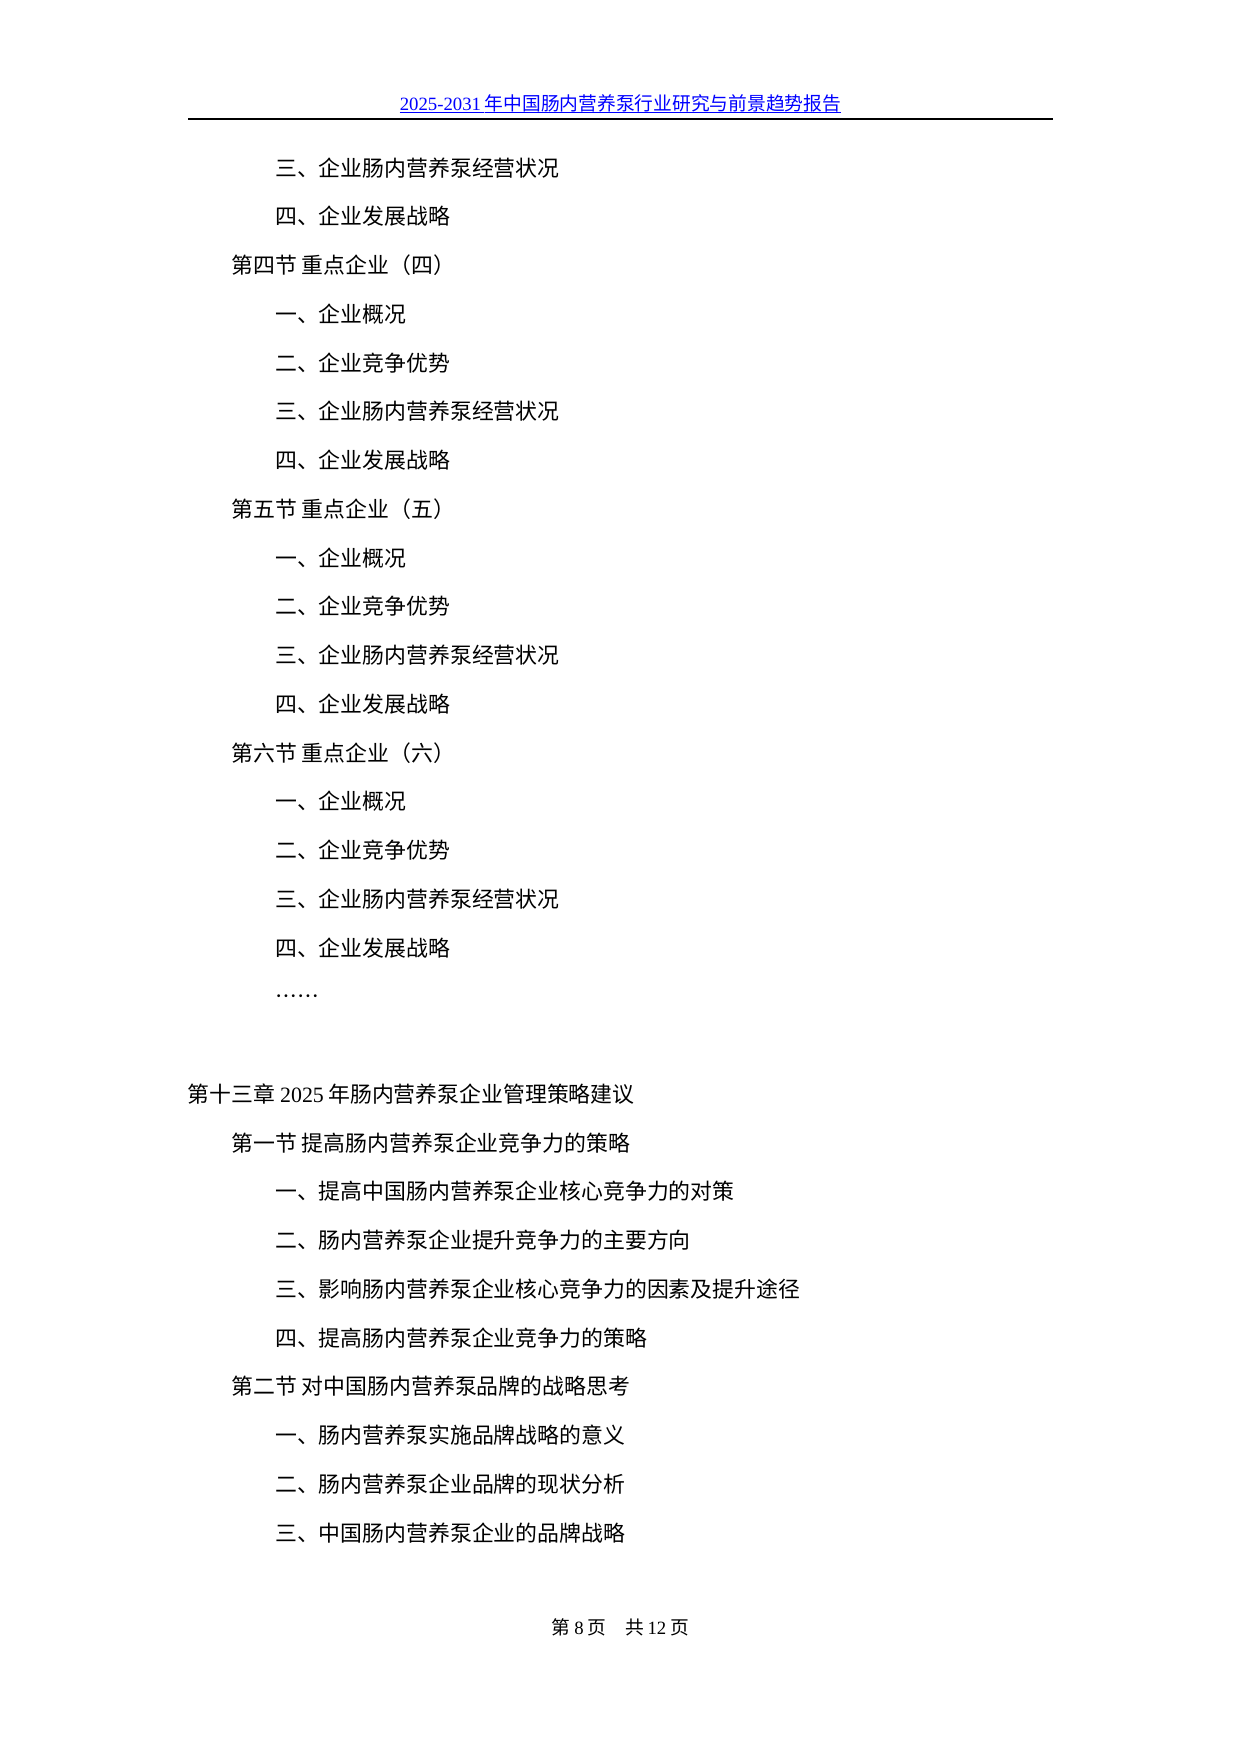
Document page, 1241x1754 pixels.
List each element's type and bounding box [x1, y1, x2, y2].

text [187, 150, 1053, 1548]
